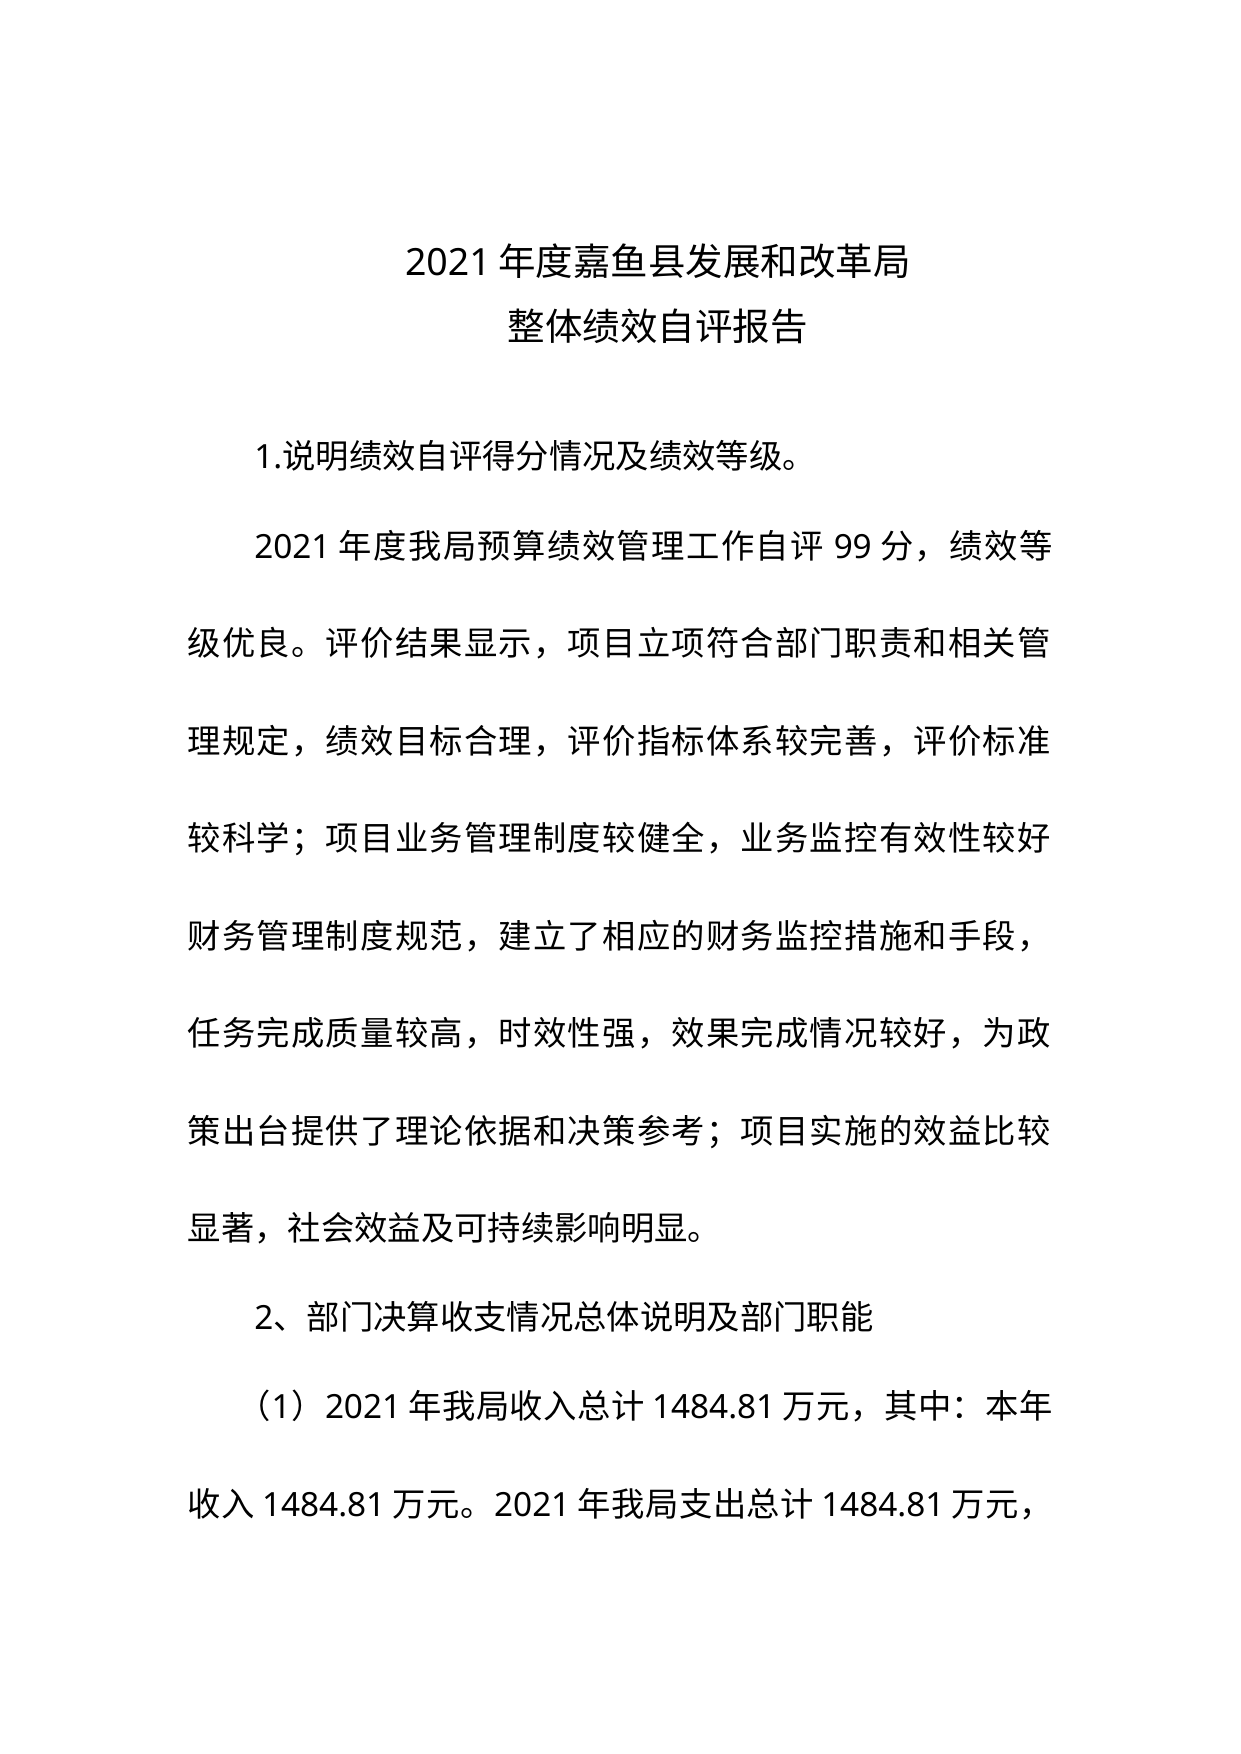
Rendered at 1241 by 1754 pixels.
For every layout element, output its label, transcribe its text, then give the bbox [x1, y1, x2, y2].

text 2021年度嘉鱼县发展和改革局 [187, 227, 1053, 292]
text 2021年度我局预算绩效管理工作自评99分，绩效等级优良。评价结果显示，项目立项符合部门职责和相关管理规定，绩效目标合理，评价指标体系较完善，评价标准较科学；项目业务管理制度较健全，业务监控有效性较好；财务管理制度规范，建立了相应的财务监控措施和手段，任务完成质量较高，时效性强，效果完成情况较好，为政策出台提供了理论依据和决策参考；项目实施的效益比较显著，社会效益及可持续影响明显。 [187, 511, 1053, 1259]
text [187, 1372, 1053, 1534]
text 整体绩效自评报告 [187, 292, 1053, 357]
text 2、部门决算收支情况总体说明及部门职能 [187, 1283, 1053, 1348]
text 1.说明绩效自评得分情况及绩效等级。 [187, 422, 1053, 487]
